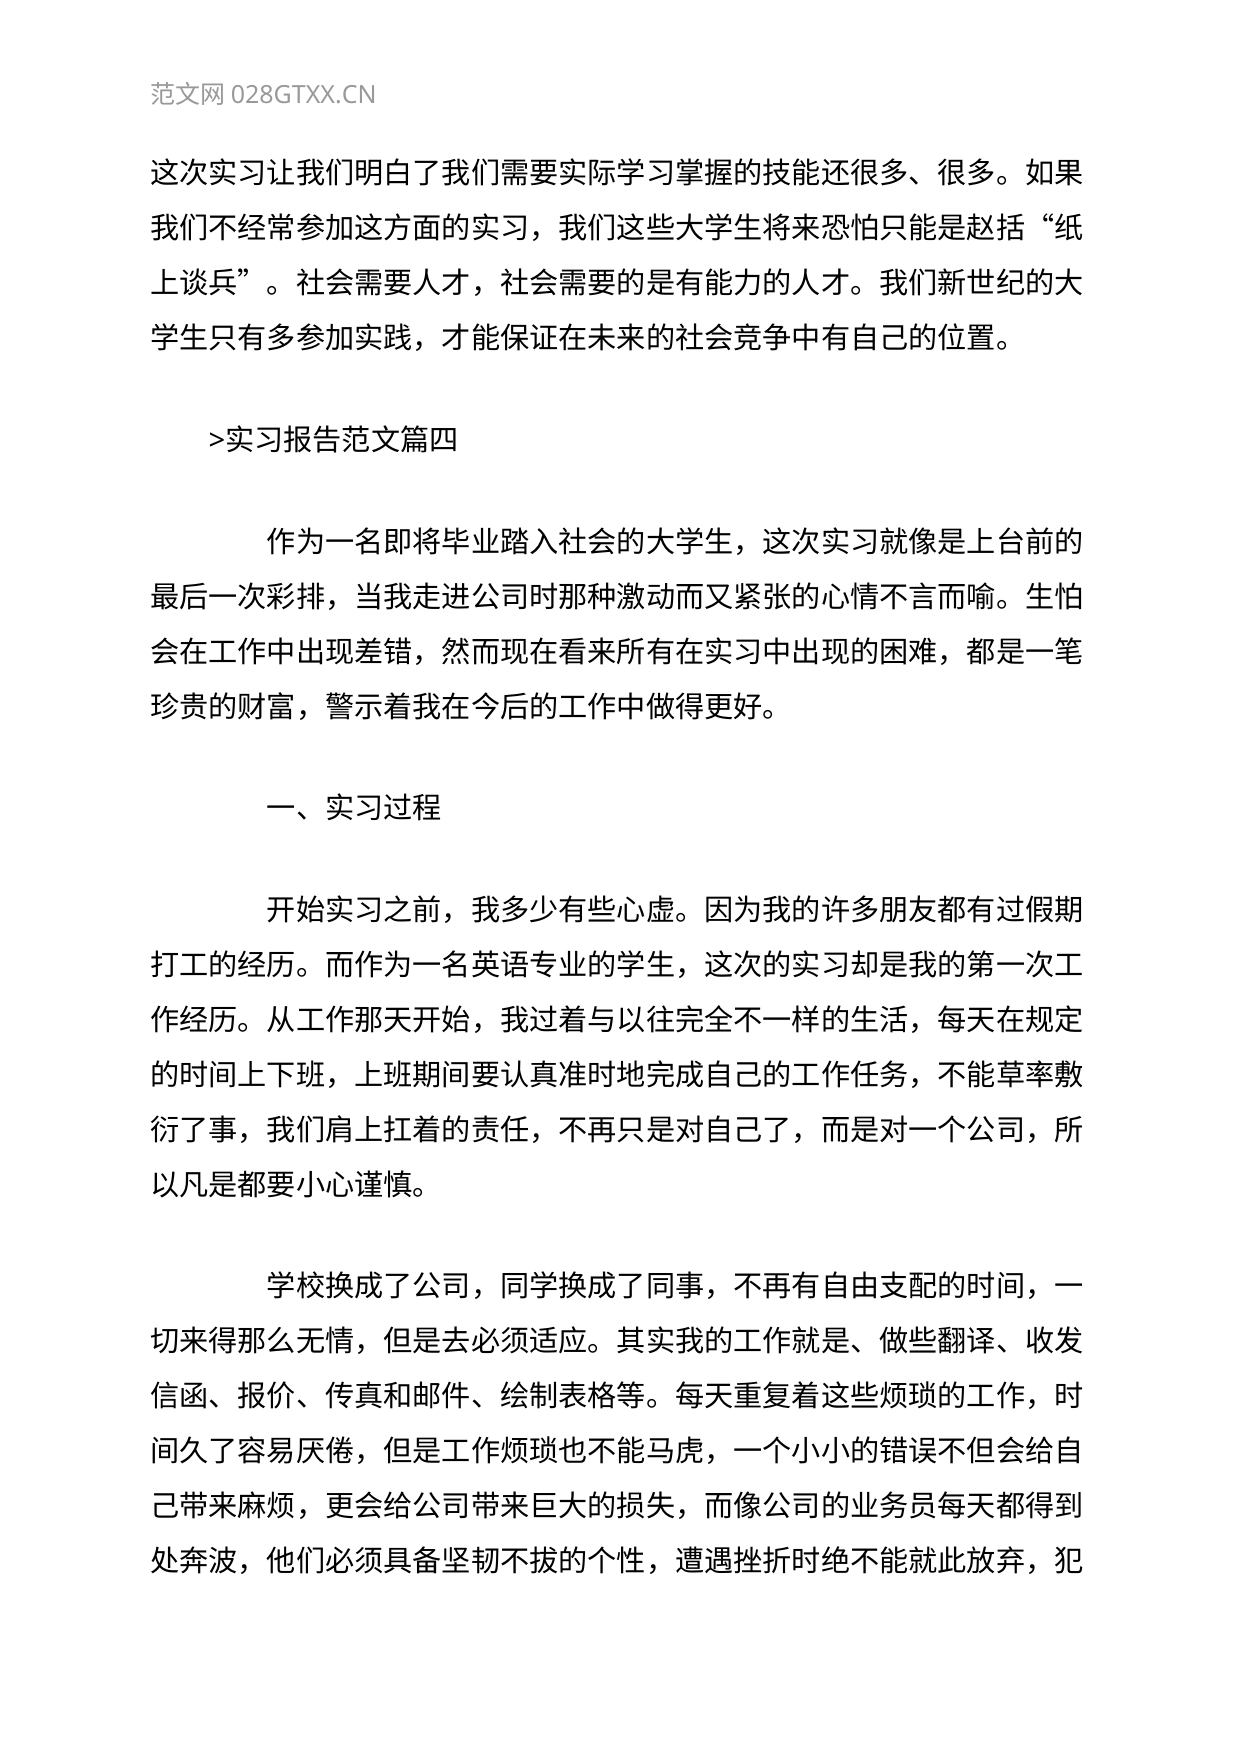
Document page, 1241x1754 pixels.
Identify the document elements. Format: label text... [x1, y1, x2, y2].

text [150, 1263, 1090, 1580]
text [150, 150, 1090, 357]
text 开始实习之前，我多少有些心虚。因为我的许多朋友都有过假期打工的经历。而作为一名英语专业的学生，这次的实习却是我的第一次工作经历。从工作那天开始，我过着与以往完全不一样的生活，每天在规定的时间上下班，上班期间要认真准时地完成自己的工作任务，不能草率敷衍了事，我们肩上扛着的责任，不再只是对自己了，而是对一个公司，所以凡是都要小心谨慎。 [150, 887, 1090, 1203]
text 作为一名即将毕业踏入社会的大学生，这次实习就像是上台前的最后一次彩排，当我走进公司时那种激动而又紧张的心情不言而喻。生怕会在工作中出现差错，然而现在看来所有在实习中出现的困难，都是一笔珍贵的财富，警示着我在今后的工作中做得更好。 [150, 518, 1090, 725]
text 一、实习过程 [150, 785, 1090, 827]
text >实习报告范文篇四 [150, 416, 1090, 459]
